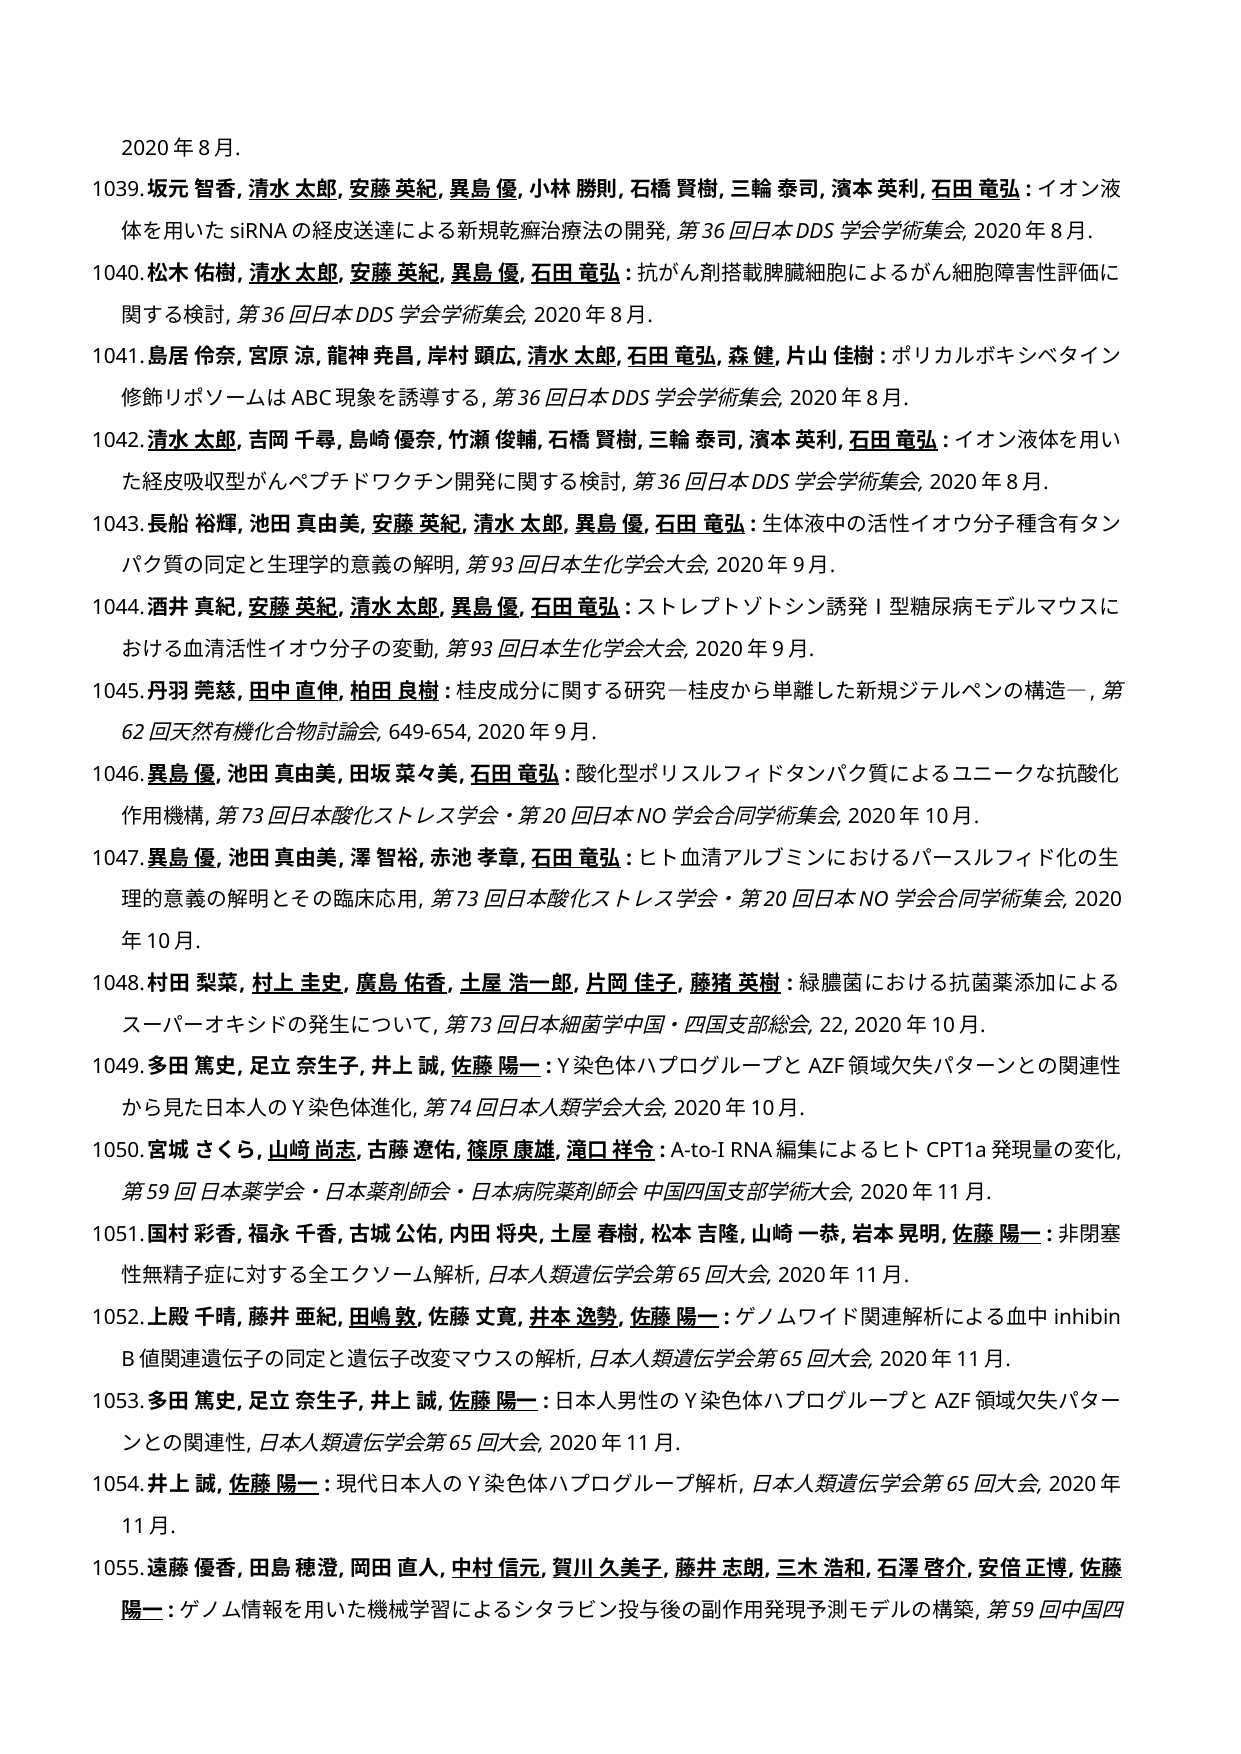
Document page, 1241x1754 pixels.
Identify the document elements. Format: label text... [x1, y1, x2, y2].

list 坂元 智香, 清水 太郎, 安藤 英紀, 異島 優, 小林 勝則, 石橋 賢樹, 三輪 泰司, 濱本 英利, 石田 竜弘 : イオン液体を用いたsiRNAの経皮送達による新規乾癬治療法の開発, 第36回日本DDS学会学術集会, 2020年8月. [92, 167, 1122, 250]
list 清水 太郎, 吉岡 千尋, 島崎 優奈, 竹瀬 俊輔, 石橋 賢樹, 三輪 泰司, 濱本 英利, 石田 竜弘 : イオン液体を用いた経皮吸収型がんペプチドワクチン開発に関する検討, 第36回日本DDS学会学術集会, 2020年8月. [92, 417, 1122, 501]
list 国村 彩香, 福永 千香, 古城 公佑, 内田 将央, 土屋 春樹, 松本 吉隆, 山崎 一恭, 岩本 晃明, 佐藤 陽一 : 非閉塞性無精子症に対する全エクソーム解析, 日本人類遺伝学会第65回大会, 2020年11月. [92, 1211, 1122, 1295]
list 宮城 さくら, 山﨑 尚志, 古藤 遼佑, 篠原 康雄, 滝口 祥令 : A-to-I RNA編集によるヒトCPT1a発現量の変化, 第59回 日本薬学会・日本薬剤師会・日本病院薬剤師会 中国四国支部学術大会, 2020年11月. [92, 1128, 1122, 1211]
list 井上 誠, 佐藤 陽一 : 現代日本人のY染色体ハプログループ解析, 日本人類遺伝学会第65回大会, 2020年11月. [92, 1462, 1122, 1545]
list 長船 裕輝, 池田 真由美, 安藤 英紀, 清水 太郎, 異島 優, 石田 竜弘 : 生体液中の活性イオウ分子種含有タンパク質の同定と生理学的意義の解明, 第93回日本生化学会大会, 2020年9月. [92, 501, 1122, 584]
list 丹羽 莞慈, 田中 直伸, 柏田 良樹 : 桂皮成分に関する研究―桂皮から単離した新規ジテルペンの構造―, 第62回天然有機化合物討論会, 649-654, 2020年9月. [92, 668, 1122, 752]
list 村田 梨菜, 村上 圭史, 廣島 佑香, 土屋 浩一郎, 片岡 佳子, 藤猪 英樹 : 緑膿菌における抗菌薬添加によるスーパーオキシドの発生について, 第73回日本細菌学中国・四国支部総会, 22, 2020年10月. [92, 961, 1122, 1044]
list 多田 篤史, 足立 奈生子, 井上 誠, 佐藤 陽一 : 日本人男性のY染色体ハプログループとAZF領域欠失パターンとの関連性, 日本人類遺伝学会第65回大会, 2020年11月. [92, 1378, 1122, 1462]
list 酒井 真紀, 安藤 英紀, 清水 太郎, 異島 優, 石田 竜弘 : ストレプトゾトシン誘発Ⅰ型糖尿病モデルマウスにおける血清活性イオウ分子の変動, 第93回日本生化学会大会, 2020年9月. [92, 584, 1122, 668]
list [92, 125, 1122, 167]
list 異島 優, 池田 真由美, 澤 智裕, 赤池 孝章, 石田 竜弘 : ヒト血清アルブミンにおけるパースルフィド化の生理的意義の解明とその臨床応用, 第73回日本酸化ストレス学会・第20回日本NO学会合同学術集会, 2020年10月. [92, 835, 1122, 961]
list 島居 伶奈, 宮原 涼, 龍神 尭昌, 岸村 顕広, 清水 太郎, 石田 竜弘, 森 健, 片山 佳樹 : ポリカルボキシベタイン修飾リポソームはABC現象を誘導する, 第36回日本DDS学会学術集会, 2020年8月. [92, 334, 1122, 417]
list 多田 篤史, 足立 奈生子, 井上 誠, 佐藤 陽一 : Y染色体ハプログループとAZF領域欠失パターンとの関連性から見た日本人のY染色体進化, 第74回日本人類学会大会, 2020年10月. [92, 1044, 1122, 1128]
list 上殿 千晴, 藤井 亜紀, 田嶋 敦, 佐藤 丈寛, 井本 逸勢, 佐藤 陽一 : ゲノムワイド関連解析による血中inhibin B値関連遺伝子の同定と遺伝子改変マウスの解析, 日本人類遺伝学会第65回大会, 2020年11月. [92, 1295, 1122, 1378]
list 松木 佑樹, 清水 太郎, 安藤 英紀, 異島 優, 石田 竜弘 : 抗がん剤搭載脾臓細胞によるがん細胞障害性評価に関する検討, 第36回日本DDS学会学術集会, 2020年8月. [92, 250, 1122, 334]
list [92, 1545, 1122, 1629]
list 異島 優, 池田 真由美, 田坂 菜々美, 石田 竜弘 : 酸化型ポリスルフィドタンパク質によるユニークな抗酸化作用機構, 第73回日本酸化ストレス学会・第20回日本NO学会合同学術集会, 2020年10月. [92, 752, 1122, 835]
